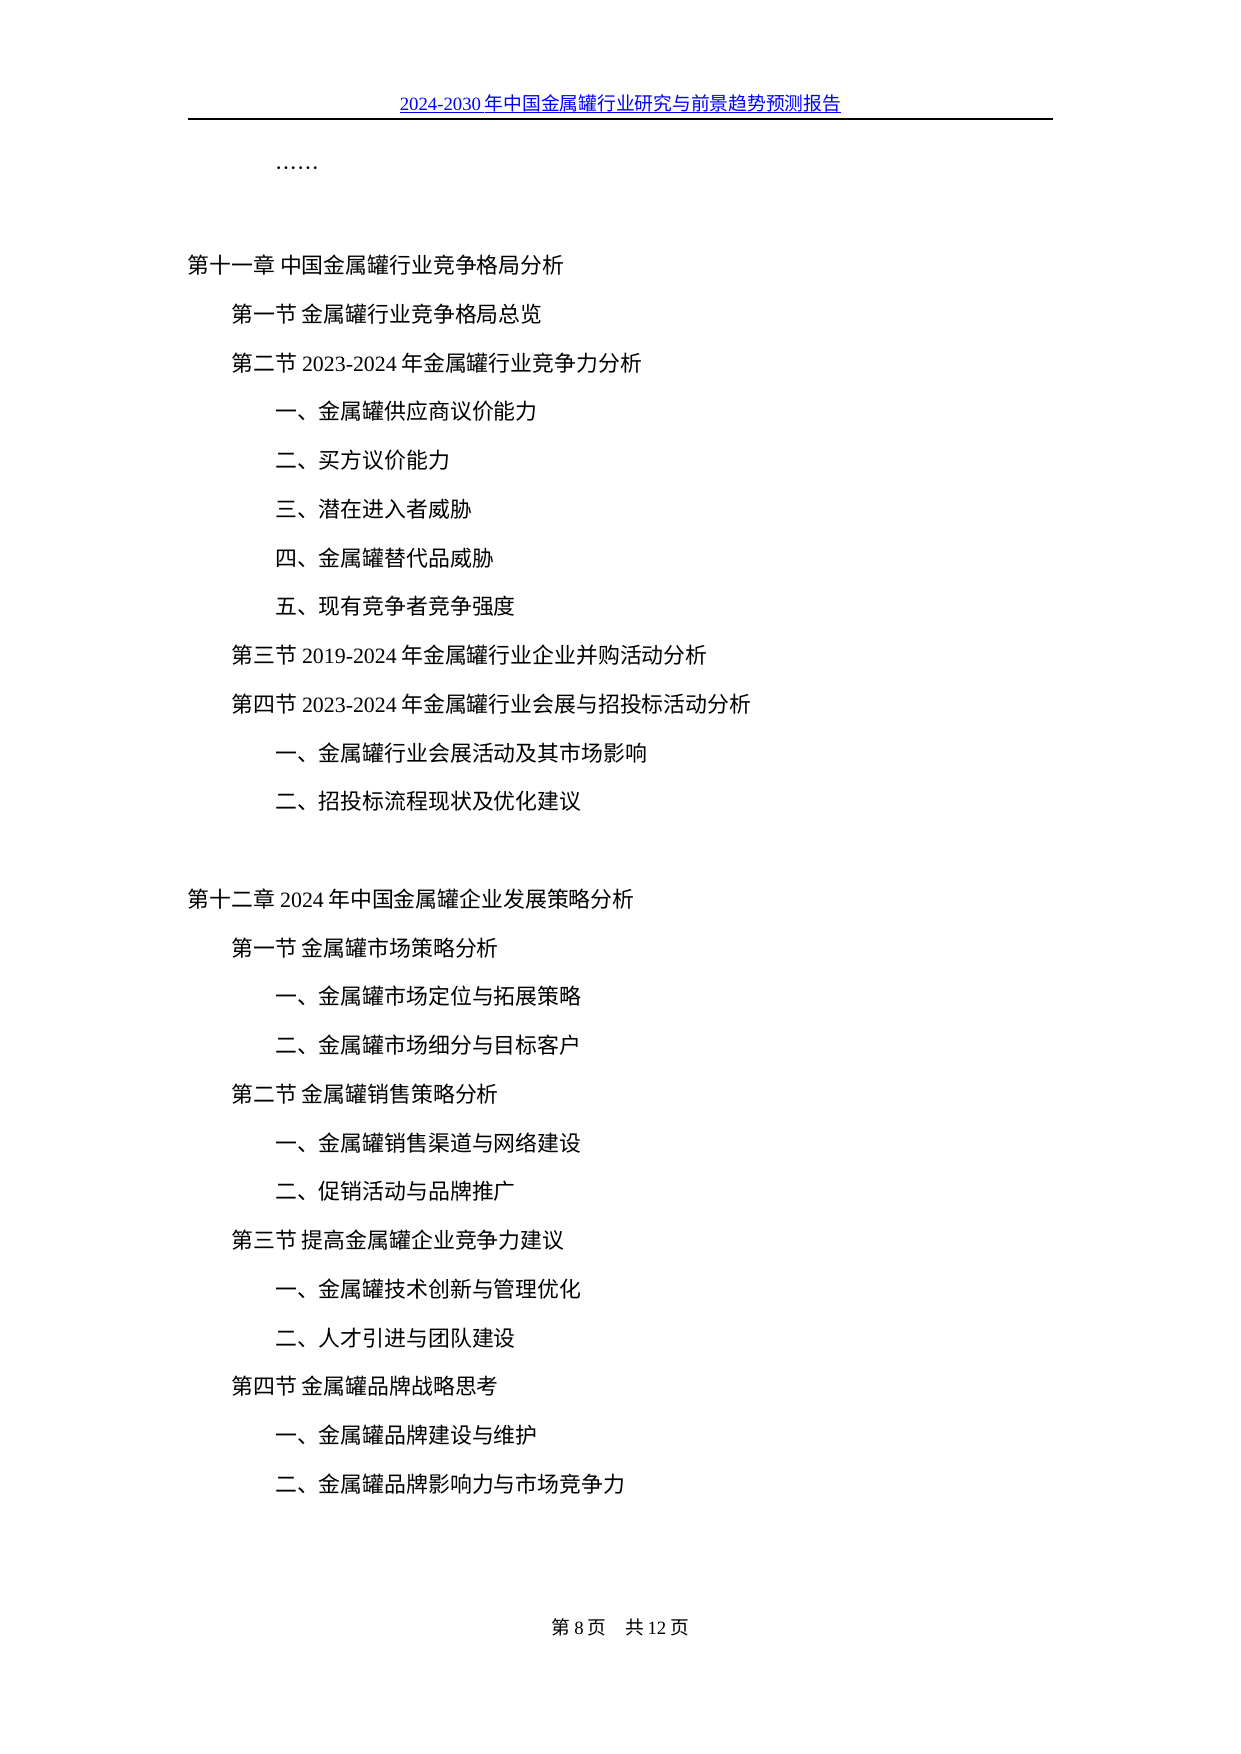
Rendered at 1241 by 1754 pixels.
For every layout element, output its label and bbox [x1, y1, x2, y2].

text [187, 150, 1053, 1499]
